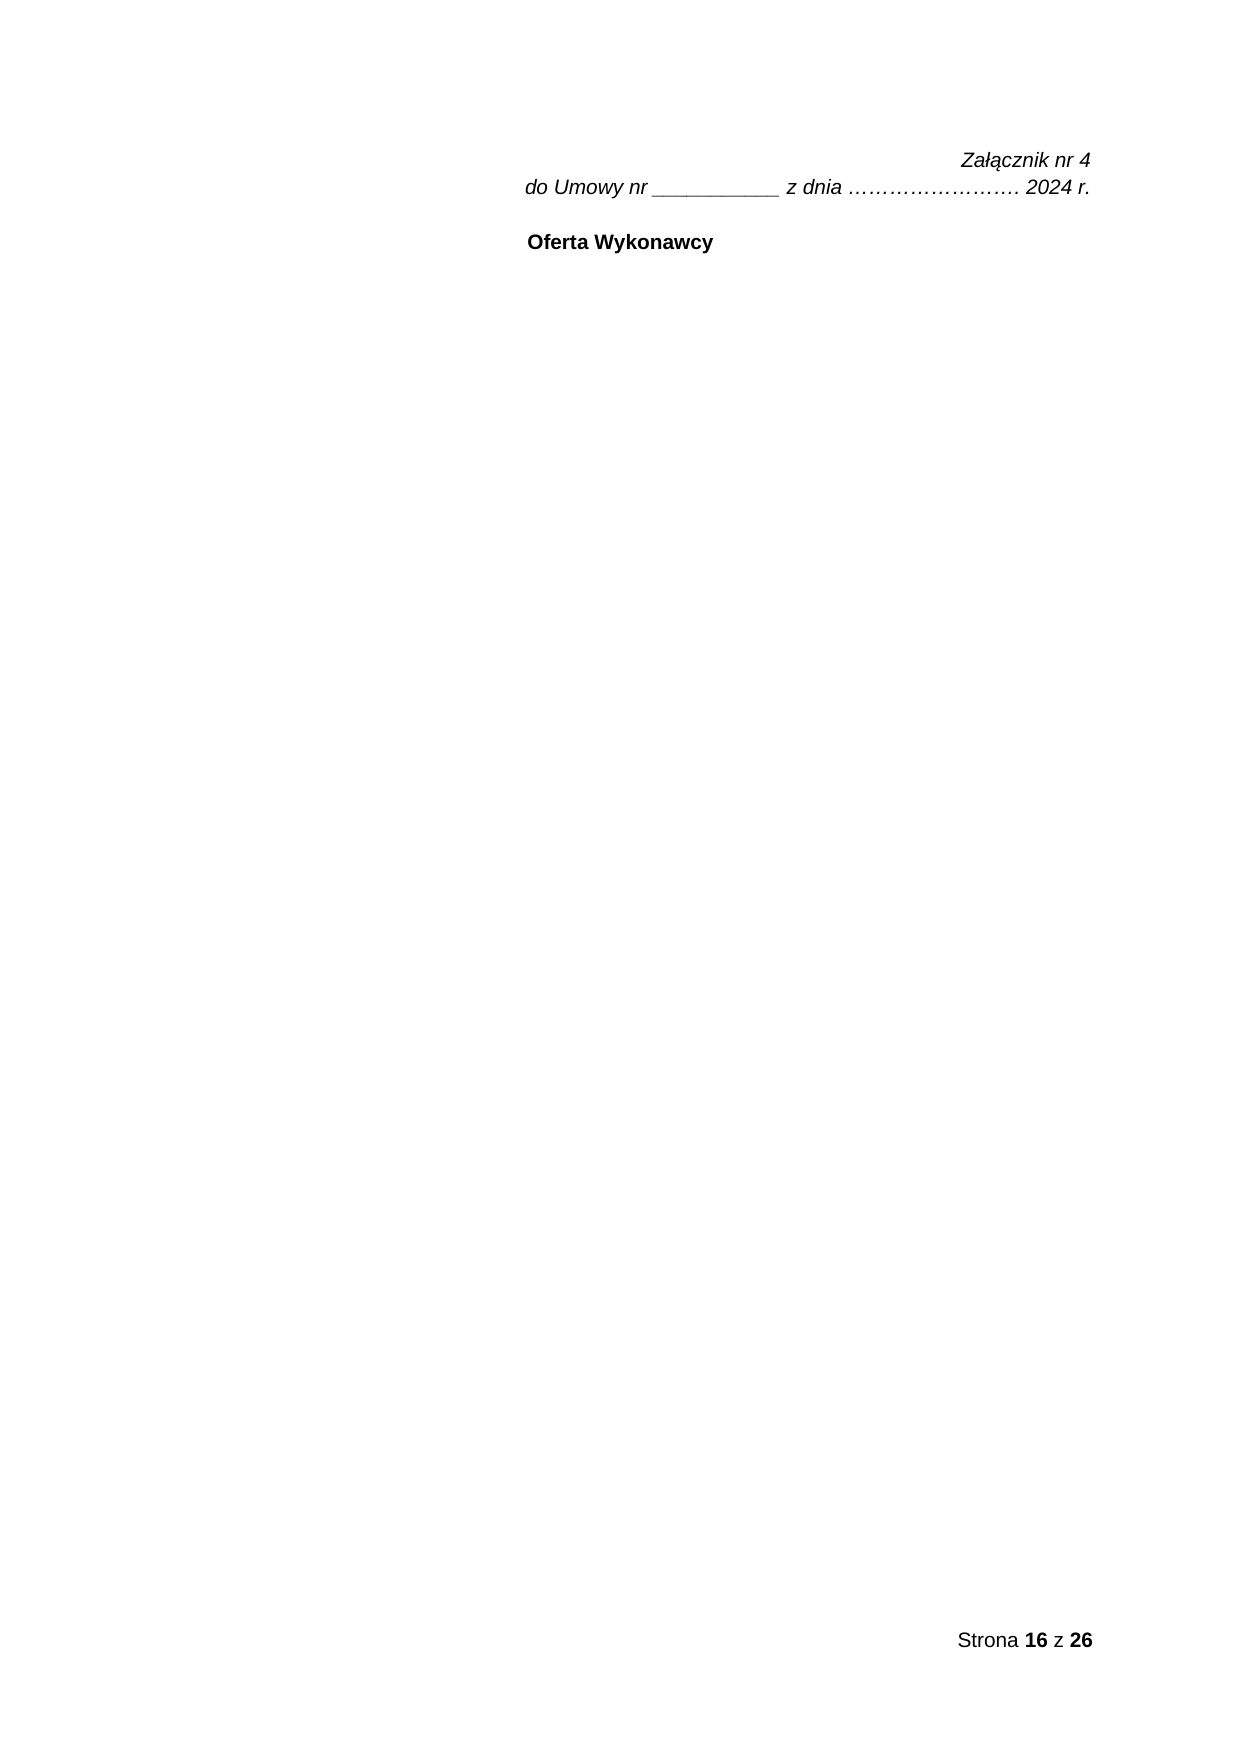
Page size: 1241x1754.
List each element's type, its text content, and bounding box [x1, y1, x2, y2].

text Załącznik nr 4 [148, 148, 1093, 172]
text do Umowy nr ___________ z dnia ……………………. 2024 r. [148, 175, 1093, 199]
text Oferta Wykonawcy [148, 230, 1093, 254]
